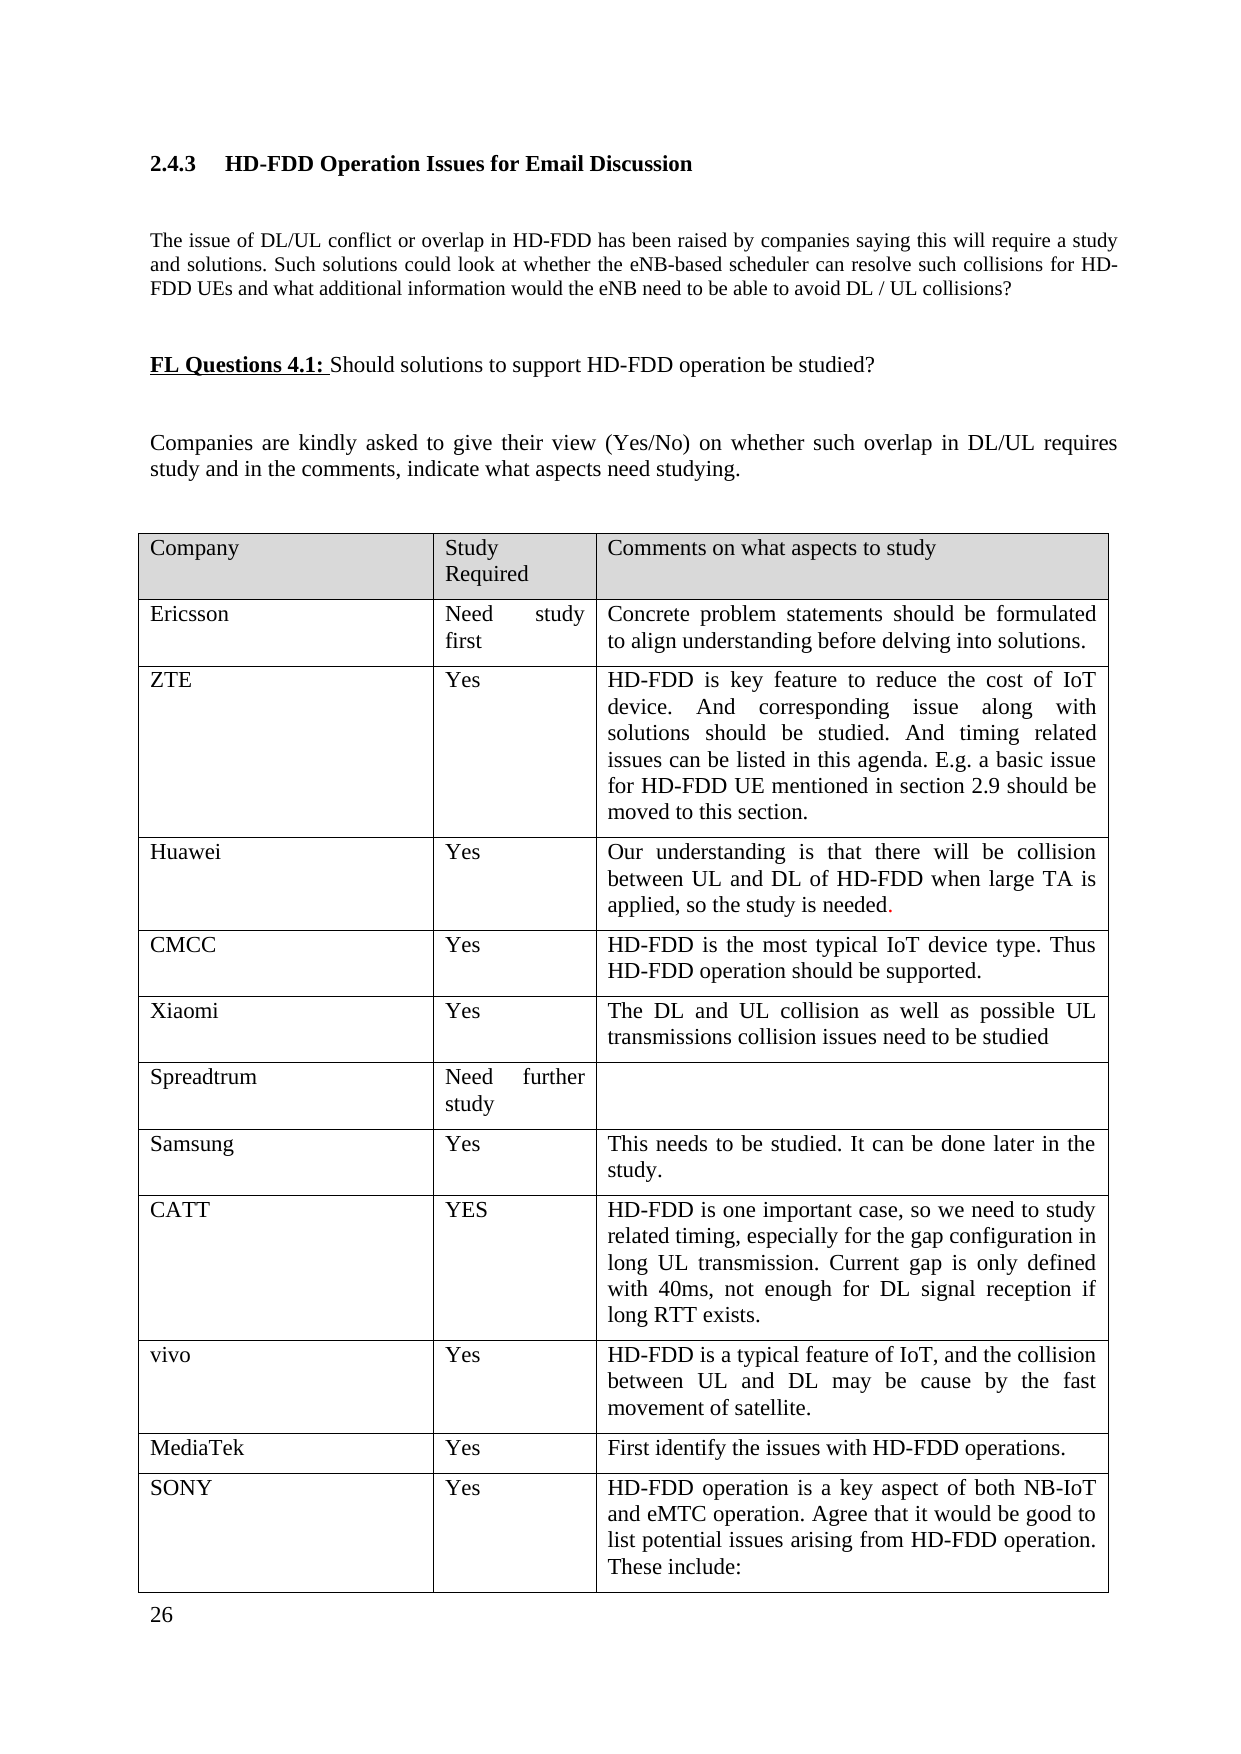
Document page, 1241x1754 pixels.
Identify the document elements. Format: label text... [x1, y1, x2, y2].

table_cell Spreadtrum [139, 1063, 433, 1128]
table_cell HD-FDD is the most typical IoT device type. Thus HD-FDD operation should be supported. [597, 931, 1108, 996]
table_header Study Required [434, 534, 596, 599]
table_cell Concrete problem statements should be formulated to align understanding before delving into solutions. [597, 600, 1108, 666]
table_cell SONY [139, 1474, 433, 1592]
table_cell YES [434, 1196, 596, 1340]
table_cell CATT [139, 1196, 433, 1340]
table_cell Yes [434, 1434, 596, 1473]
table_cell HD-FDD is key feature to reduce the cost of IoT device. And corresponding issue along with solutions should be studied. And timing related issues can be listed in this agenda. E.g. a basic issue for HD-FDD UE mentioned in section 2.9 should be moved to this section. [597, 667, 1108, 837]
table_cell Yes [434, 1130, 596, 1195]
table_cell Our understanding is that there will be collision between UL and DL of HD-FDD when large TA is applied, so the study is needed. [597, 838, 1108, 930]
table_cell CMCC [139, 931, 433, 996]
table_header Comments on what aspects to study [597, 534, 1108, 599]
table_cell Yes [434, 667, 596, 837]
table_cell ZTE [139, 667, 433, 837]
table_cell Yes [434, 931, 596, 996]
table_cell Yes [434, 838, 596, 930]
table_cell Yes [434, 1474, 596, 1592]
table_cell MediaTek [139, 1434, 433, 1473]
table_cell vivo [139, 1341, 433, 1433]
table_cell Huawei [139, 838, 433, 930]
table_cell The DL and UL collision as well as possible UL transmissions collision issues need to be studied [597, 997, 1108, 1062]
table_cell This needs to be studied. It can be done later in the study. [597, 1130, 1108, 1195]
table_cell [597, 1063, 1108, 1128]
table_cell Need study first [434, 600, 596, 666]
table_cell Need further study [434, 1063, 596, 1128]
subtitle HD-FDD Operation Issues for Email Discussion [150, 150, 1120, 176]
text Companies are kindly asked to give their view (Yes/No) on whether such overlap in DL/UL requires study and in the comments, indicate what aspects need studying. [150, 429, 1120, 482]
table_header Company [139, 534, 433, 599]
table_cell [597, 1474, 1108, 1592]
text The issue of DL/UL conflict or overlap in HD-FDD has been raised by companies saying this will require a study and solutions. Such solutions could look at whether the eNB-based scheduler can resolve such collisions for HD-FDD UEs and what additional information would the eNB need to be able to avoid DL / UL collisions? [150, 228, 1120, 300]
table_cell Ericsson [139, 600, 433, 666]
table_cell Yes [434, 1341, 596, 1433]
table_cell HD-FDD is one important case, so we need to study related timing, especially for the gap configuration in long UL transmission. Current gap is only defined with 40ms, not enough for DL signal reception if long RTT exists. [597, 1196, 1108, 1340]
table_cell First identify the issues with HD-FDD operations. [597, 1434, 1108, 1473]
table_cell HD-FDD is a typical feature of IoT, and the collision between UL and DL may be cause by the fast movement of satellite. [597, 1341, 1108, 1433]
table_cell Yes [434, 997, 596, 1062]
text FL Questions 4.1: Should solutions to support HD-FDD operation be studied? [150, 351, 1120, 378]
table_cell Xiaomi [139, 997, 433, 1062]
table_cell Samsung [139, 1130, 433, 1195]
